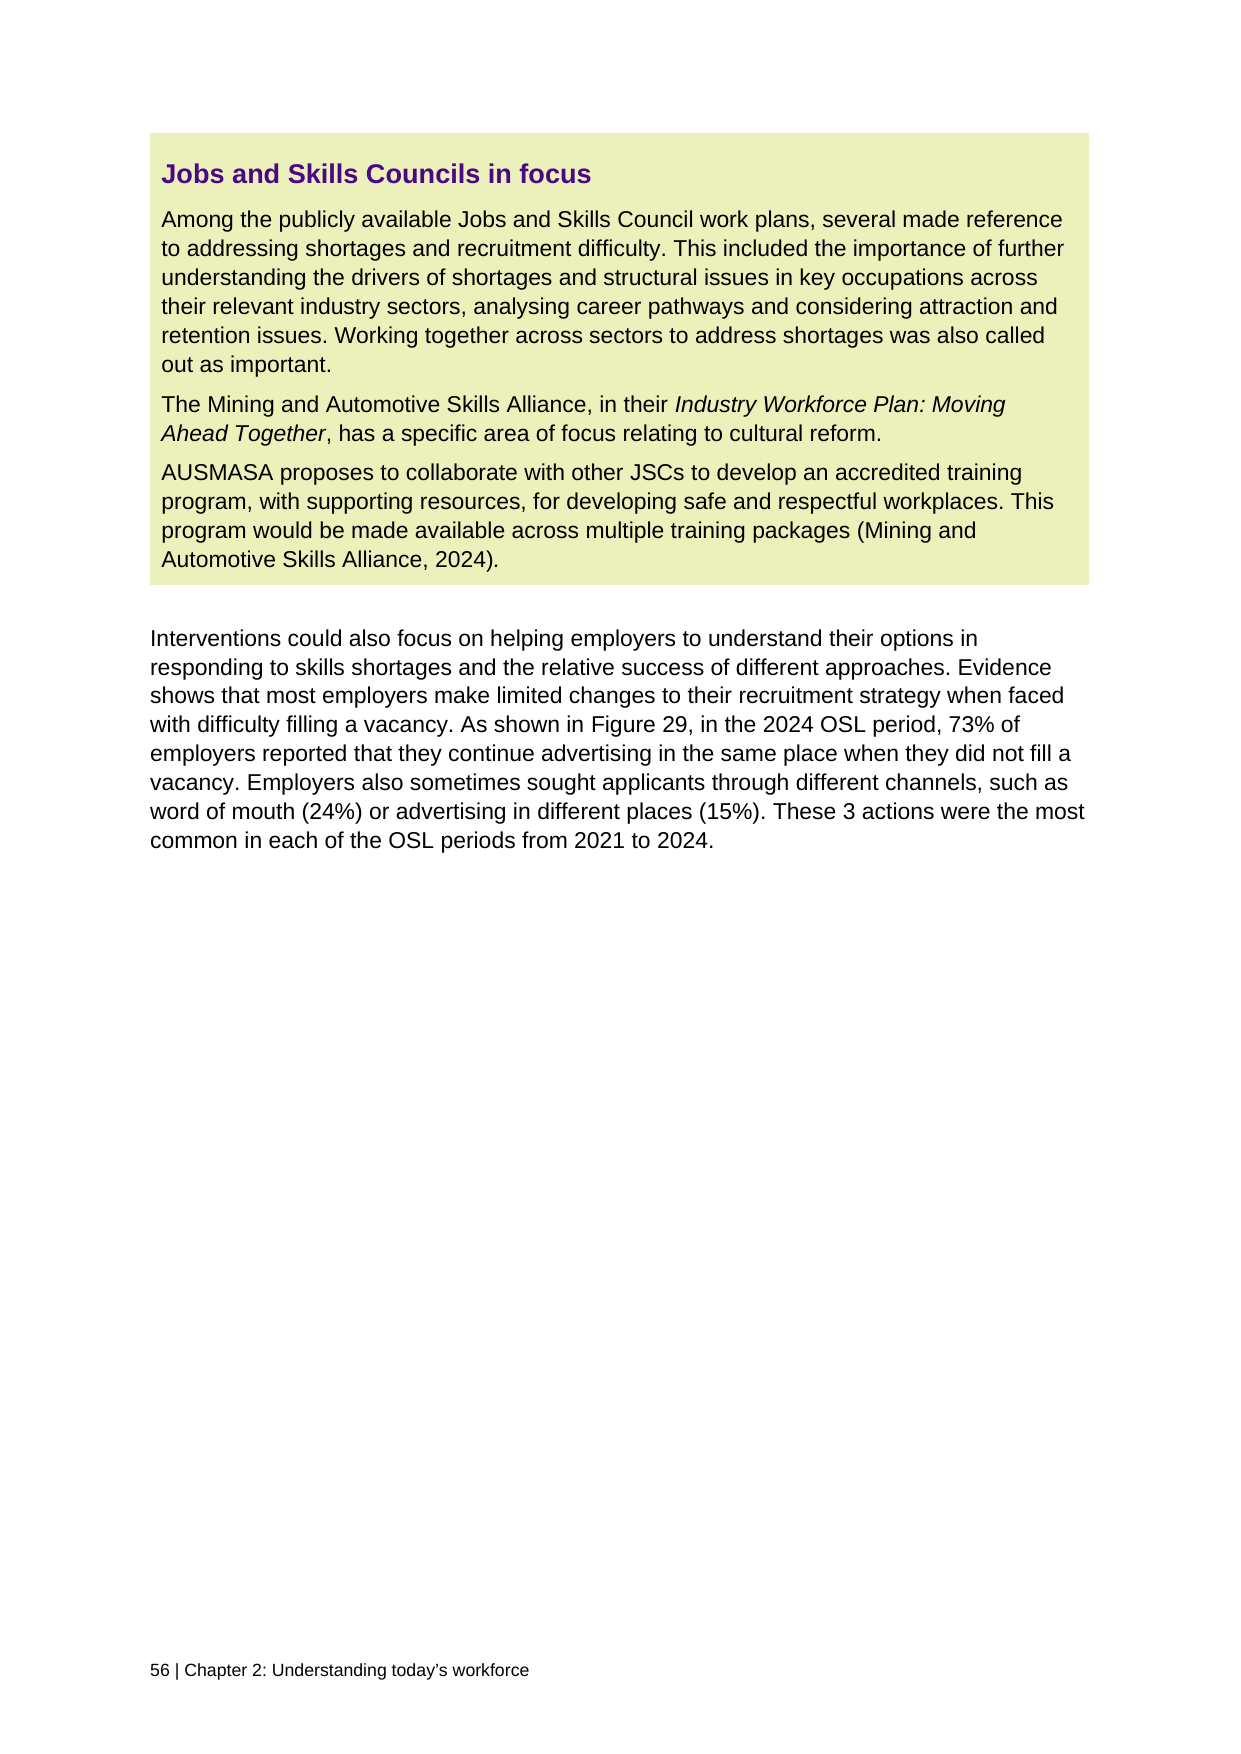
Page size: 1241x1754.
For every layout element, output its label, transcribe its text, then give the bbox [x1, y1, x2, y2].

text Interventions could also focus on helping employers to understand their options in responding to skills shortages and the relative success of different approaches. Evidence shows that most employers make limited changes to their recruitment strategy when faced with difficulty filling a vacancy. As shown in Figure 29, in the 2024 OSL period, 73% of employers reported that they continue advertising in the same place when they did not fill a vacancy. Employers also sometimes sought applicants through different channels, such as word of mouth (24%) or advertising in different places (15%). These 3 actions were the most common in each of the OSL periods from 2021 to 2024.​ [150, 624, 1090, 853]
table_header Jobs and Skills Councils in focus Among the publicly available Jobs and Skills Council work plans, several made reference to addressing shortages and recruitment difficulty. This included the importance of further understanding the drivers of shortages and structural issues in key occupations across their relevant industry sectors, analysing career pathways and considering attraction and retention issues. Working together across sectors to address shortages was also called out as important. The Mining and Automotive Skills Alliance, in their Industry Workforce Plan: Moving Ahead Together, has a specific area of focus relating to cultural reform. AUSMASA proposes to collaborate with other JSCs to develop an accredited training program, with supporting resources, for developing safe and respectful workplaces. This program would be made available across multiple training packages. [150, 133, 1089, 585]
